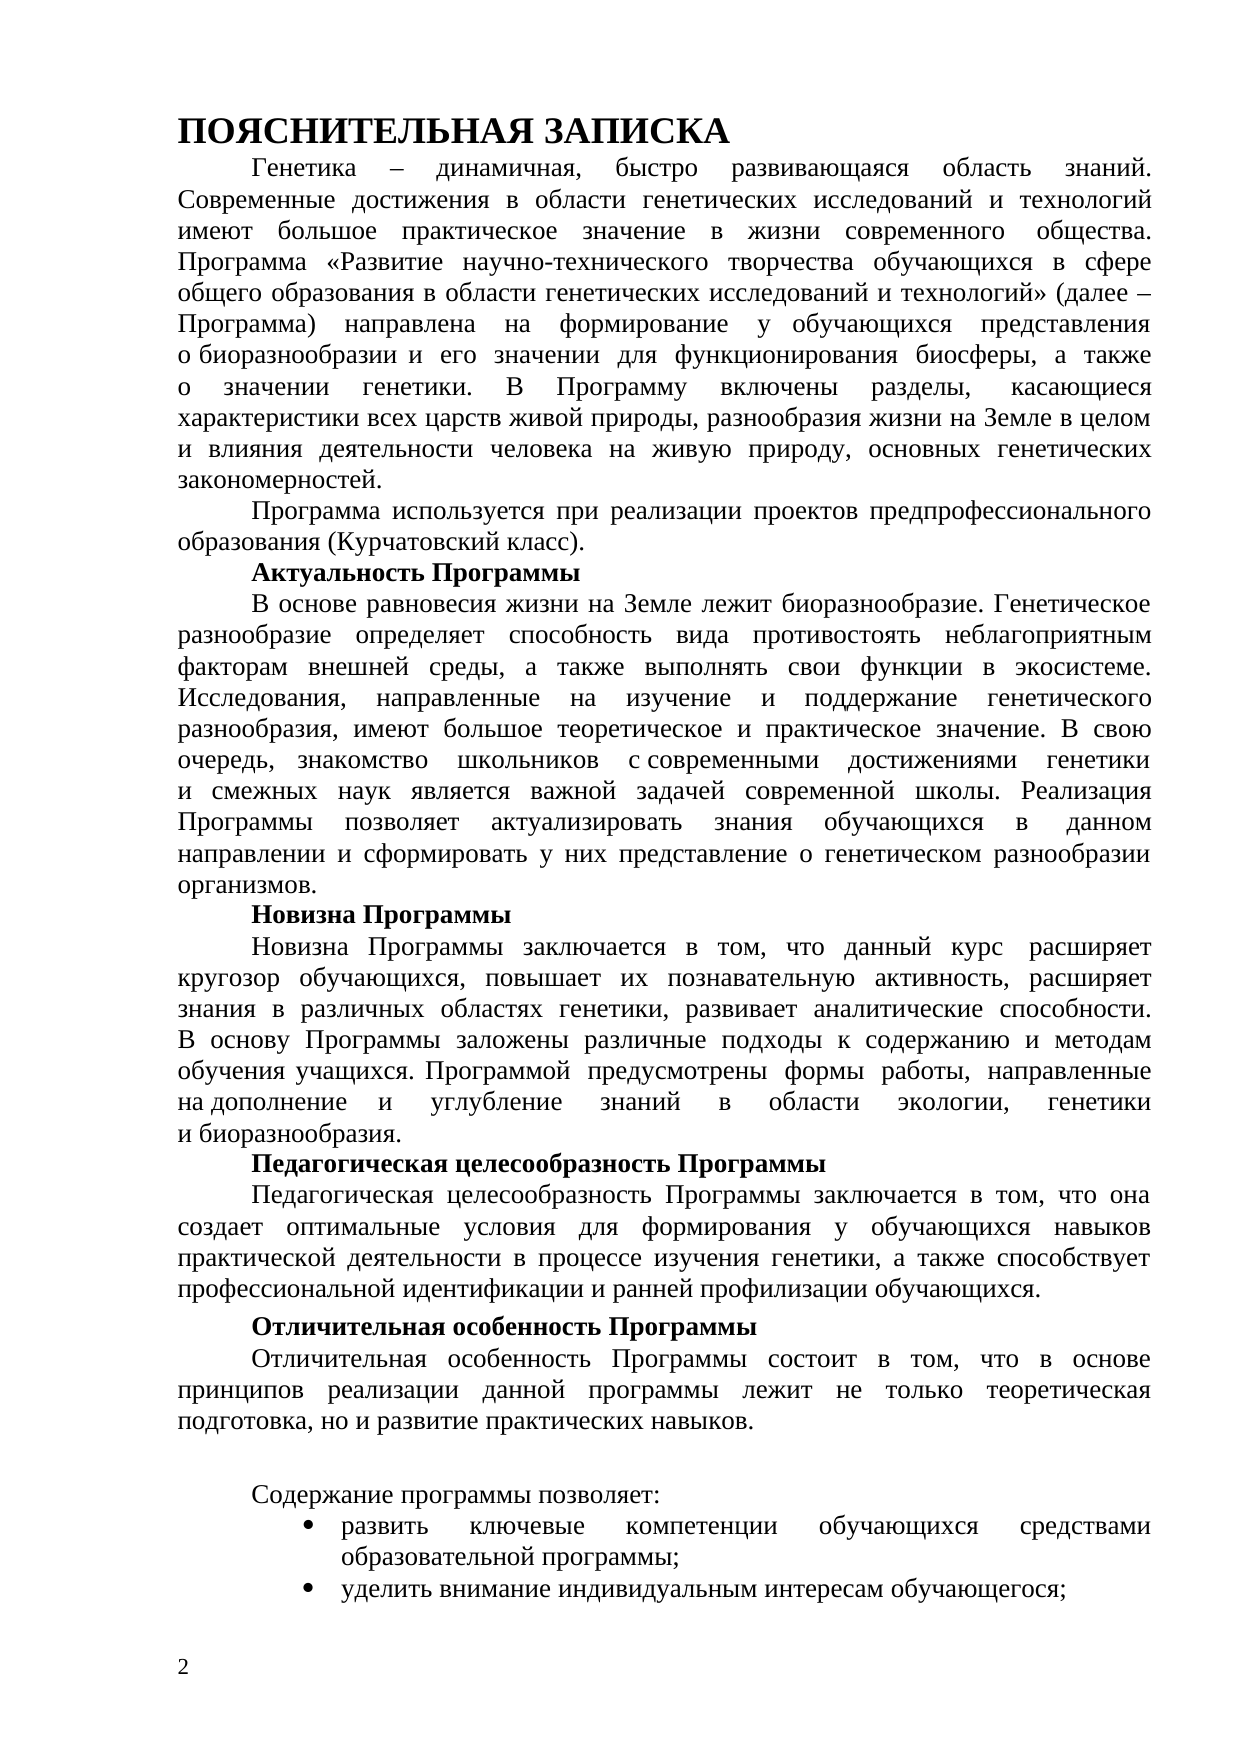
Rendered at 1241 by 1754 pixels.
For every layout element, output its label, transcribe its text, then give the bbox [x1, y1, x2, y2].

subtitle Педагогическая целесообразность Программы [251, 1148, 1165, 1178]
text В основе равновесия жизни на Земле лежит биоразнообразие. Генетическое разнообразие определяет способность вида противостоять неблагоприятным факторам внешней среды, а также выполнять свои функции в экосистеме. Исследования, направленные на изучение и поддержание генетического разнообразия, имеют большое теоретическое и практическое значение. В свою очередь, знакомство школьников с современными достижениями генетики и смежных наук является важной задачей современной школы. Реализация Программы позволяет актуализировать знания обучающихся в данном направлении и сформировать у них представление о генетическом разнообразии организмов. [177, 587, 1152, 899]
text Новизна Программы заключается в том, что данный курс расширяет кругозор обучающихся, повышает их познавательную активность, расширяет знания в различных областях генетики, развивает аналитические способности. В основу Программы заложены различные подходы к содержанию и методам обучения учащихся. Программой предусмотрены формы работы, направленные на дополнение и углубление знаний в области экологии, генетики и биоразнообразия. [177, 930, 1152, 1148]
subtitle Актуальность Программы [251, 557, 1165, 587]
text Отличительная особенность Программы состоит в том, что в основе принципов реализации данной программы лежит не только теоретическая подготовка, но и развитие практических навыков. [177, 1342, 1151, 1435]
subtitle Отличительная особенность Программы [251, 1311, 1165, 1342]
text Программа используется при реализации проектов предпрофессионального образования (Курчатовский класс). [177, 494, 1151, 557]
text Содержание программы позволяет: [251, 1478, 1165, 1509]
text ПОЯСНИТЕЛЬНАЯ ЗАПИСКА [177, 108, 1165, 151]
subtitle Новизна Программы [251, 899, 1165, 930]
text Генетика – динамичная, быстро развивающаяся область знаний. Современные достижения в области генетических исследований и технологий имеют большое практическое значение в жизни современного общества. Программа «Развитие научно-технического творчества обучающихся в сфере общего образования в области генетических исследований и технологий» (далее – Программа) направлена на формирование у обучающихся представления о биоразнообразии и его значении для функционирования биосферы, а также о значении генетики. В Программу включены разделы, касающиеся характеристики всех царств живой природы, разнообразия жизни на Земле в целом и влияния деятельности человека на живую природу, основных генетических закономерностей. [177, 152, 1152, 494]
text Педагогическая целесообразность Программы заключается в том, что она создает оптимальные условия для формирования у обучающихся навыков практической деятельности в процессе изучения генетики, а также способствует профессиональной идентификации и ранней профилизации обучающихся. [177, 1178, 1151, 1303]
list уделить внимание индивидуальным интересам обучающегося; [303, 1571, 1165, 1604]
list развить ключевые компетенции обучающихся средствами образовательной программы; [303, 1510, 1151, 1571]
